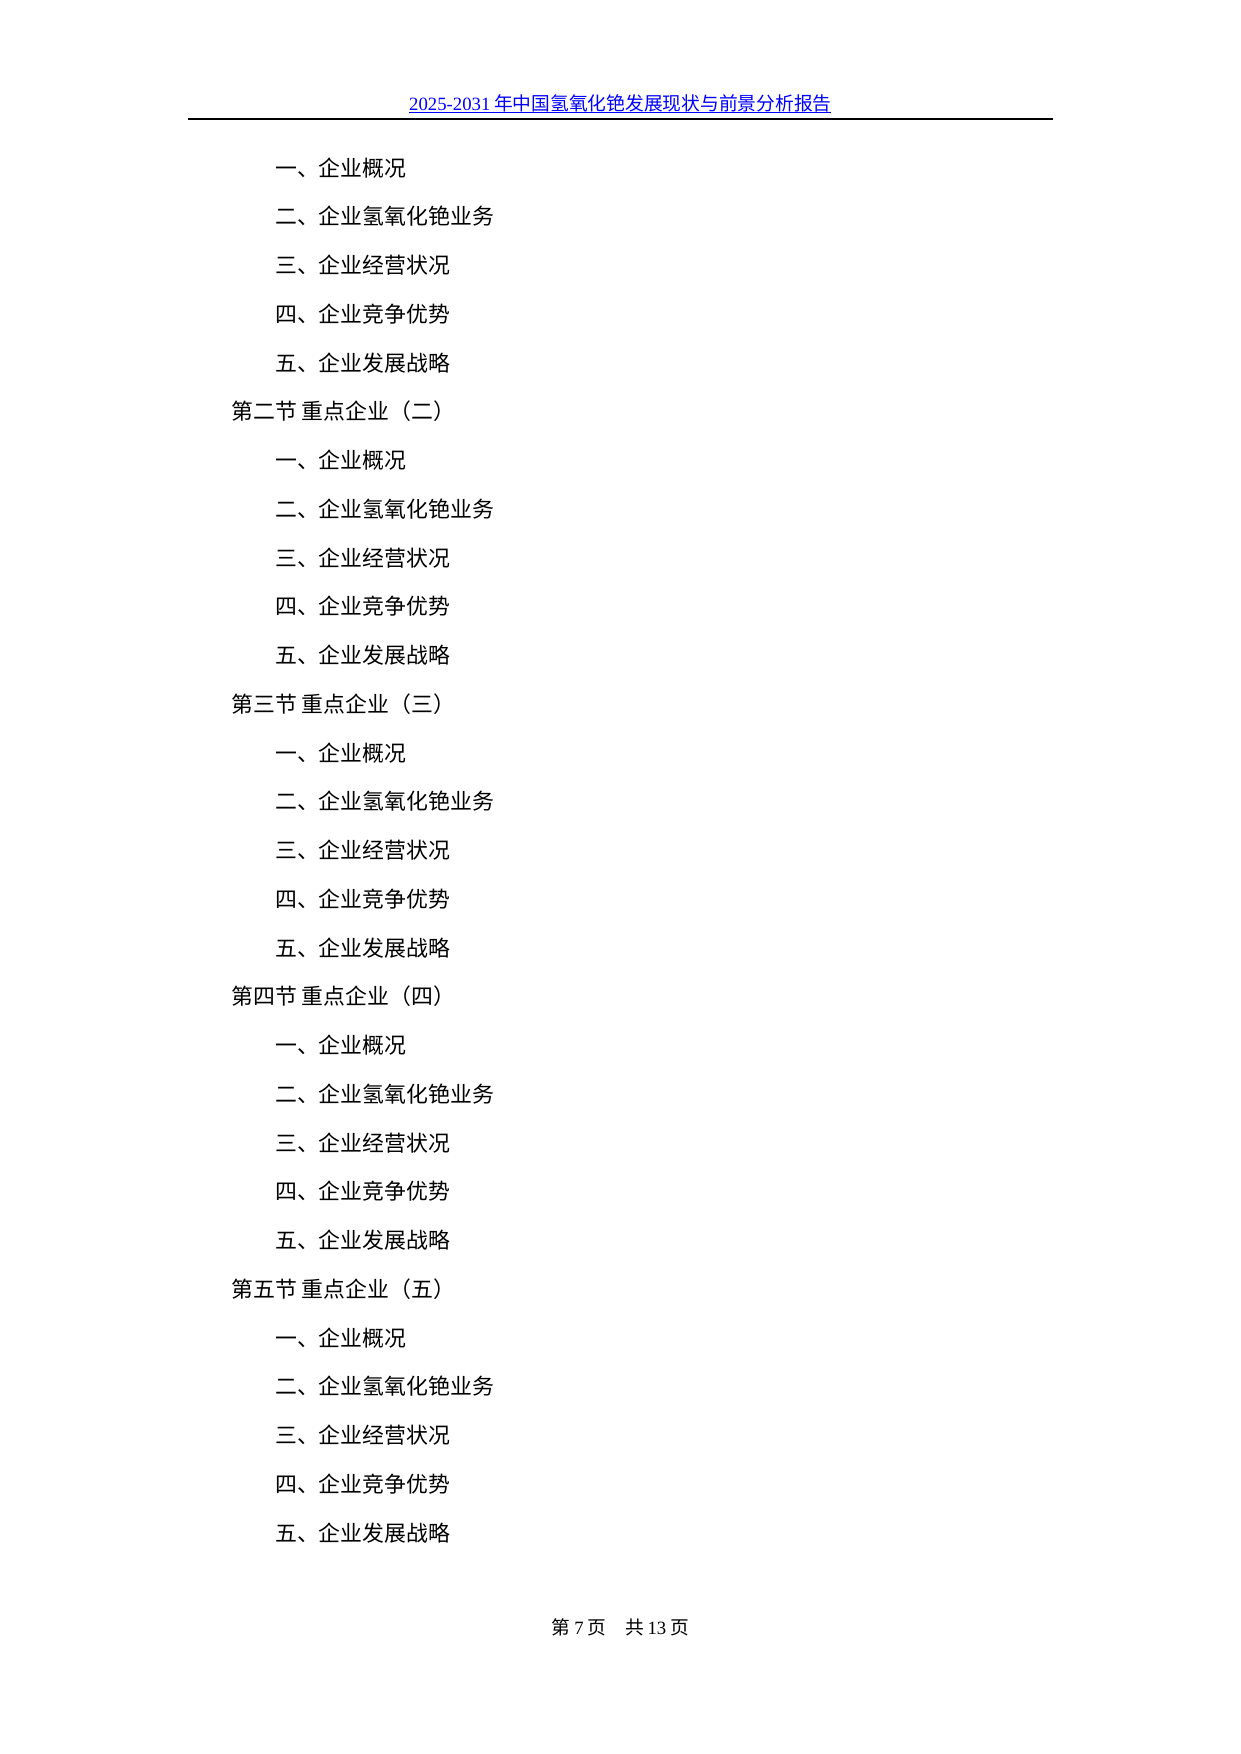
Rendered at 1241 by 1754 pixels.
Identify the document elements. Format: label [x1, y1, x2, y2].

text [187, 150, 1053, 1548]
